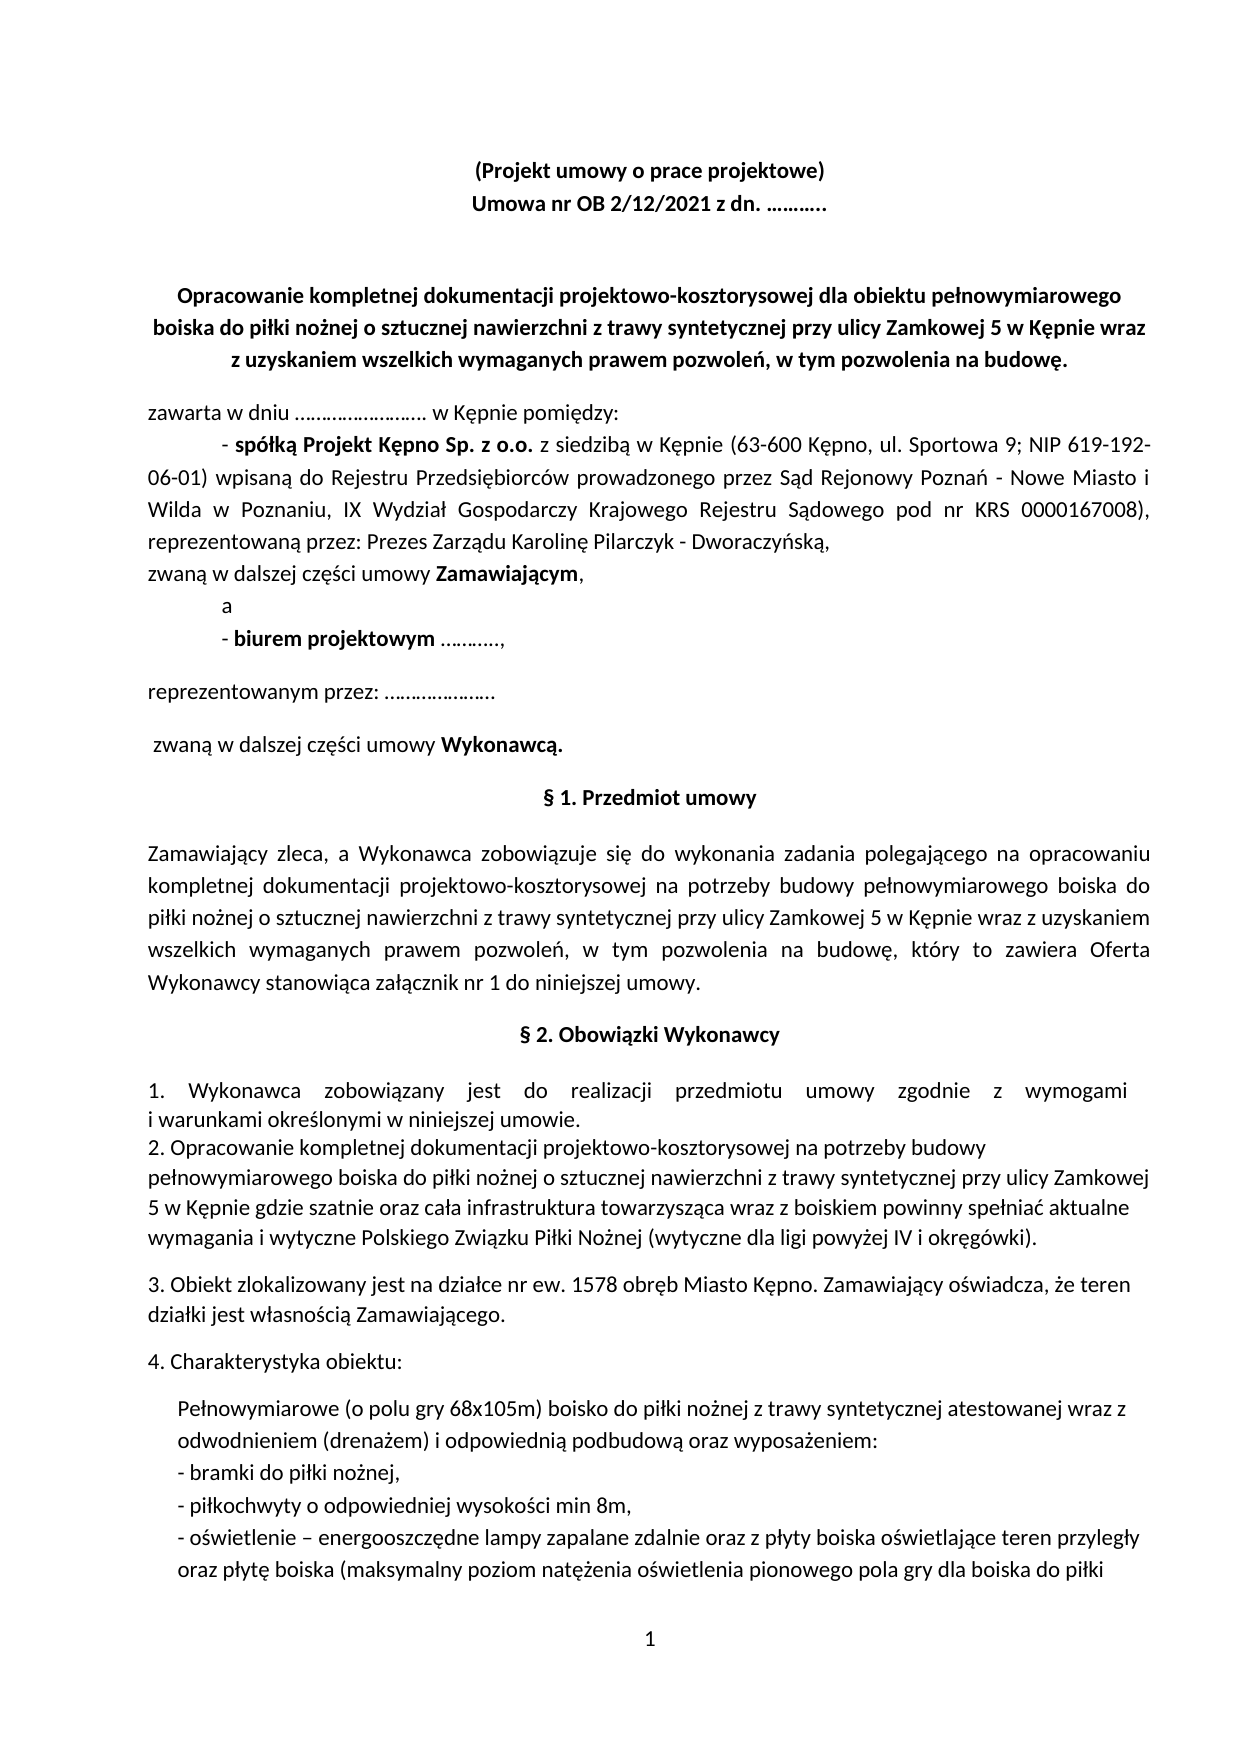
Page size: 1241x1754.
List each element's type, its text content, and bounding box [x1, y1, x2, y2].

text Zamawiający zleca, a Wykonawca zobowiązuje się do wykonania zadania polegającego na opracowaniu kompletnej dokumentacji projektowo-kosztorysowej na potrzeby budowy pełnowymiarowego boiska do piłki nożnej o sztucznej nawierzchni z trawy syntetycznej przy ulicy Zamkowej 5 w Kępnie wraz z uzyskaniem wszelkich wymaganych prawem pozwoleń, w tym pozwolenia na budowę, który to zawiera Oferta Wykonawcy stanowiąca załącznik nr 1 do niniejszej umowy. [148, 839, 1152, 996]
text 4. Charakterystyka obiektu: [148, 1347, 1152, 1375]
text 3. Obiekt zlokalizowany jest na działce nr ew. 1578 obręb Miasto Kępno. Zamawiający oświadcza, że teren działki jest własnością Zamawiającego. [148, 1270, 1152, 1328]
text Umowa nr OB 2/12/2021 z dn. ……….. [148, 189, 1152, 217]
list - piłkochwyty o odpowiedniej wysokości min 8m, [177, 1491, 1152, 1519]
text § 1. Przedmiot umowy [148, 783, 1152, 811]
text - spółką Projekt Kępno Sp. z o.o. z siedzibą w Kępnie (63-600 Kępno, ul. Sportowa 9; NIP 619-192-06-01) wpisaną do Rejestru Przedsiębiorców prowadzonego przez Sąd Rejonowy Poznań - Nowe Miasto i Wilda w Poznaniu, IX Wydział Gospodarczy Krajowego Rejestru Sądowego pod nr KRS 0000167008), reprezentowaną przez: Prezes Zarządu Karolinę Pilarczyk - Dworaczyńską, [148, 431, 1152, 555]
text reprezentowanym przez: ………………… [148, 677, 1152, 705]
text - biurem projektowym ……….., [148, 624, 1152, 652]
text 2. Opracowanie kompletnej dokumentacji projektowo-kosztorysowej na potrzeby budowy pełnowymiarowego boiska do piłki nożnej o sztucznej nawierzchni z trawy syntetycznej przy ulicy Zamkowej 5 w Kępnie gdzie szatnie oraz cała infrastruktura towarzysząca wraz z boiskiem powinny spełniać aktualne wymagania i wytyczne Polskiego Związku Piłki Nożnej (wytyczne dla ligi powyżej IV i okręgówki). [148, 1133, 1152, 1251]
text § 2. Obowiązki Wykonawcy [148, 1021, 1152, 1049]
text Opracowanie kompletnej dokumentacji projektowo-kosztorysowej dla obiektu pełnowymiarowego boiska do piłki nożnej o sztucznej nawierzchni z trawy syntetycznej przy ulicy Zamkowej 5 w Kępnie wraz z uzyskaniem wszelkich wymaganych prawem pozwoleń, w tym pozwolenia na budowę. [148, 281, 1152, 373]
list - bramki do piłki nożnej, [177, 1458, 1152, 1487]
list Pełnowymiarowe (o polu gry 68x105m) boisko do piłki nożnej z trawy syntetycznej atestowanej wraz z odwodnieniem (drenażem) i odpowiednią podbudową oraz wyposażeniem: [177, 1394, 1152, 1454]
text a [148, 592, 1152, 619]
text (Projekt umowy o prace projektowe) [148, 156, 1152, 184]
text zwaną w dalszej części umowy Zamawiającym, [148, 559, 1152, 587]
text zwaną w dalszej części umowy Wykonawcą. [148, 730, 1152, 758]
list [177, 1523, 1152, 1583]
text zawarta w dniu ……………………. w Kępnie pomiędzy: [148, 398, 1152, 426]
text 1. Wykonawca zobowiązany jest do realizacji przedmiotu umowy zgodnie z wymogami i warunkami określonymi w niniejszej umowie. [148, 1077, 1152, 1133]
